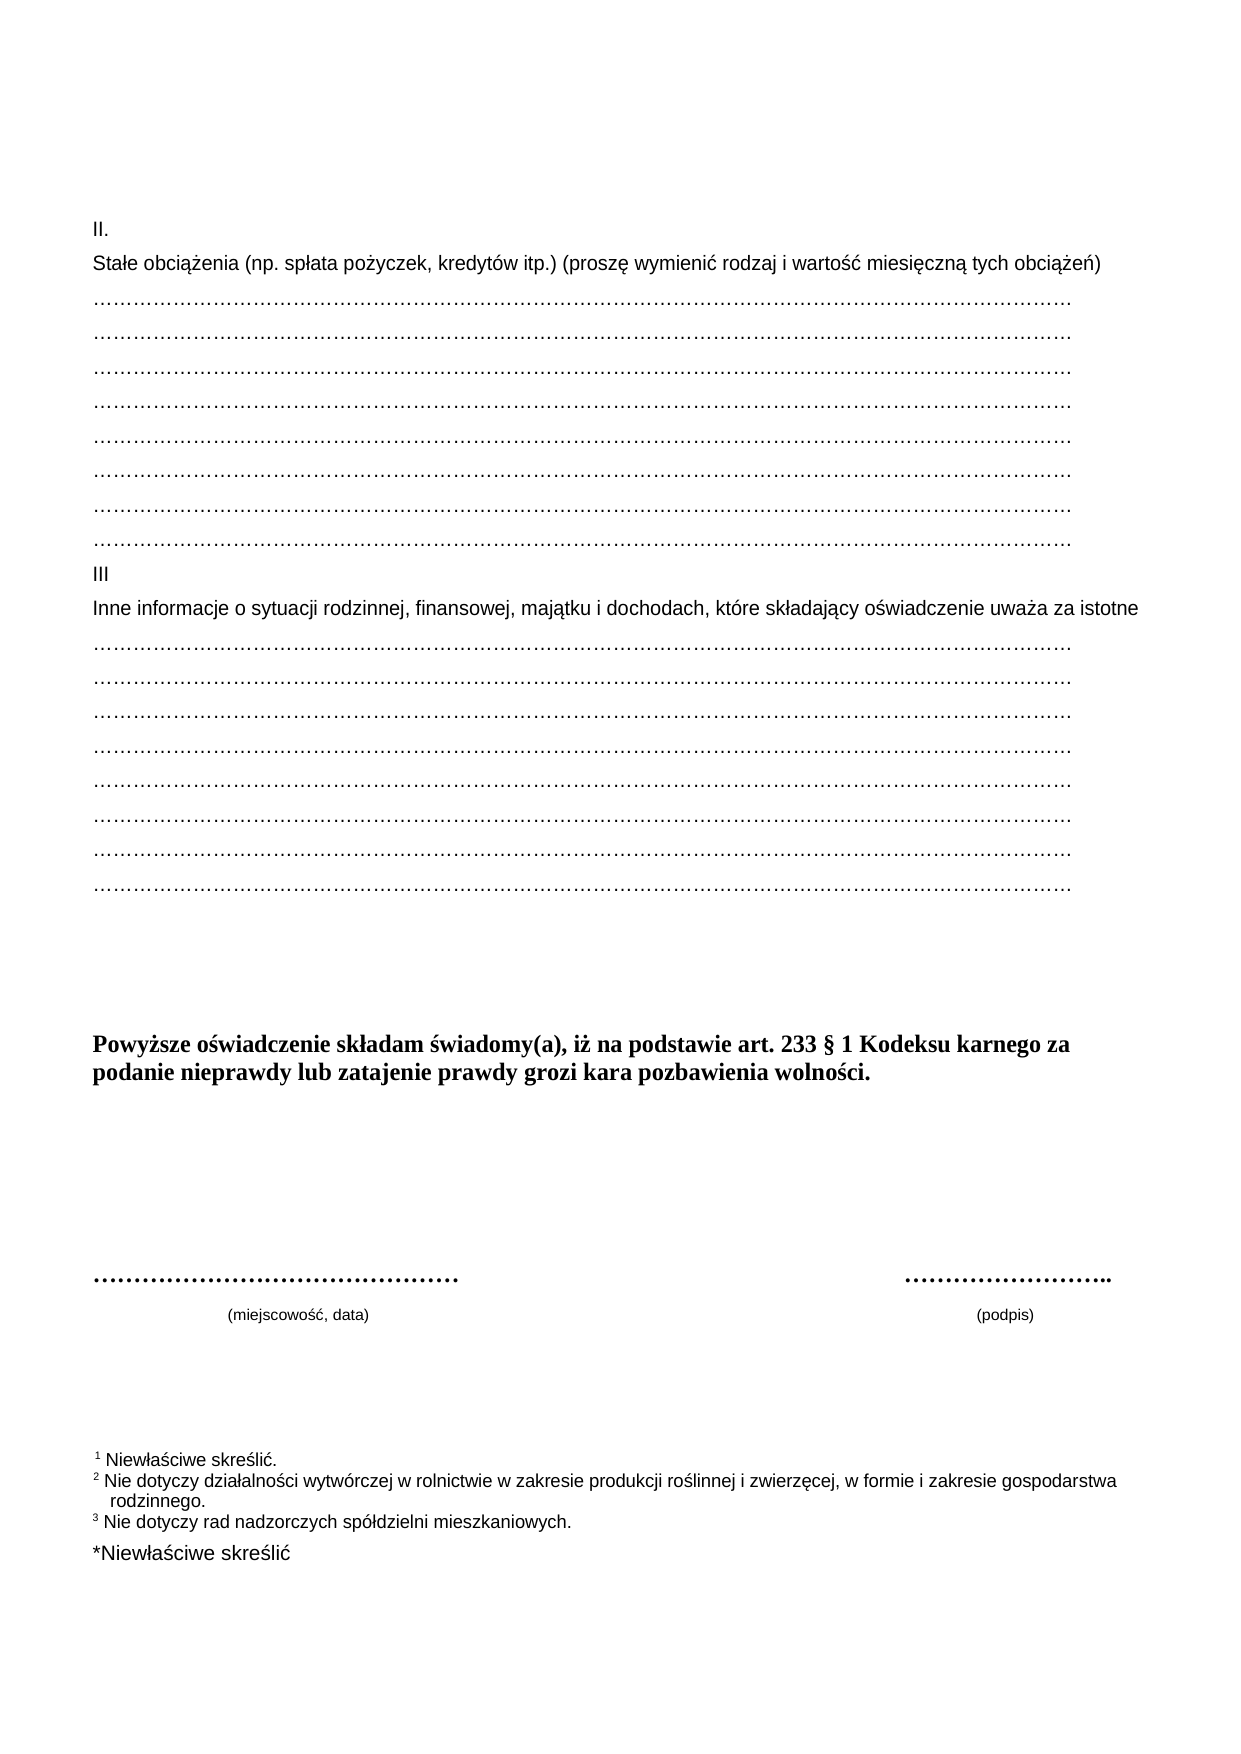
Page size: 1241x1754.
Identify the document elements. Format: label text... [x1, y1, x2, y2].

text 2 Nie dotyczy działalności wytwórczej w rolnictwie w zakresie produkcji roślinnej i zwierzęcej, w formie i zakresie gospodarstwa rodzinnego. [93, 1471, 1148, 1512]
text ………………………………………………………………………………………………………………………………… [92, 872, 1148, 896]
text ………………………………………………………………………………………………………………………………… [92, 527, 1148, 551]
text ………………………………………………………………………………………………………………………………… [92, 699, 1148, 723]
text (miejscowość, data) (podpis) [227, 1306, 1148, 1323]
text ………………………………………………………………………………………………………………………………… [92, 492, 1148, 516]
text ………………………………………………………………………………………………………………………………… [92, 665, 1148, 689]
text Inne informacje o sytuacji rodzinnej, finansowej, majątku i dochodach, które składający oświadczenie uważa za istotne [92, 596, 1148, 620]
text ………………………………………………………………………………………………………………………………… [92, 734, 1148, 758]
text ………………………………………………………………………………………………………………………………… [92, 354, 1148, 378]
text 1 Niewłaściwe skreślić. [94, 1451, 1148, 1471]
text 3 Nie dotyczy rad nadzorczych spółdzielni mieszkaniowych. [92, 1513, 1148, 1533]
text ………………………………………………………………………………………………………………………………… [92, 630, 1148, 654]
text ………………………………………………………………………………………………………………………………… [92, 803, 1148, 827]
text ………………………………………………………………………………………………………………………………… [92, 458, 1148, 482]
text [92, 286, 1148, 309]
text ………………………………………………………………………………………………………………………………… [92, 837, 1148, 861]
text Powyższe oświadczenie składam świadomy(a), iż na podstawie art. 233 § 1 Kodeksu karnego za podanie nieprawdy lub zatajenie prawdy grozi kara pozbawienia wolności. [92, 1029, 1148, 1086]
text *Niewłaściwe skreślić [92, 1534, 1148, 1567]
text ……………………………………… …………………….. [92, 1259, 1148, 1287]
text ………………………………………………………………………………………………………………………………… [92, 423, 1148, 447]
text II. [92, 217, 1148, 241]
text ………………………………………………………………………………………………………………………………… [92, 768, 1148, 792]
text ………………………………………………………………………………………………………………………………… [92, 389, 1148, 413]
text III [92, 561, 1148, 585]
text Stałe obciążenia (np. spłata pożyczek, kredytów itp.) (proszę wymienić rodzaj i wartość miesięczną tych obciążeń) [92, 251, 1148, 275]
text ………………………………………………………………………………………………………………………………… [92, 320, 1148, 344]
